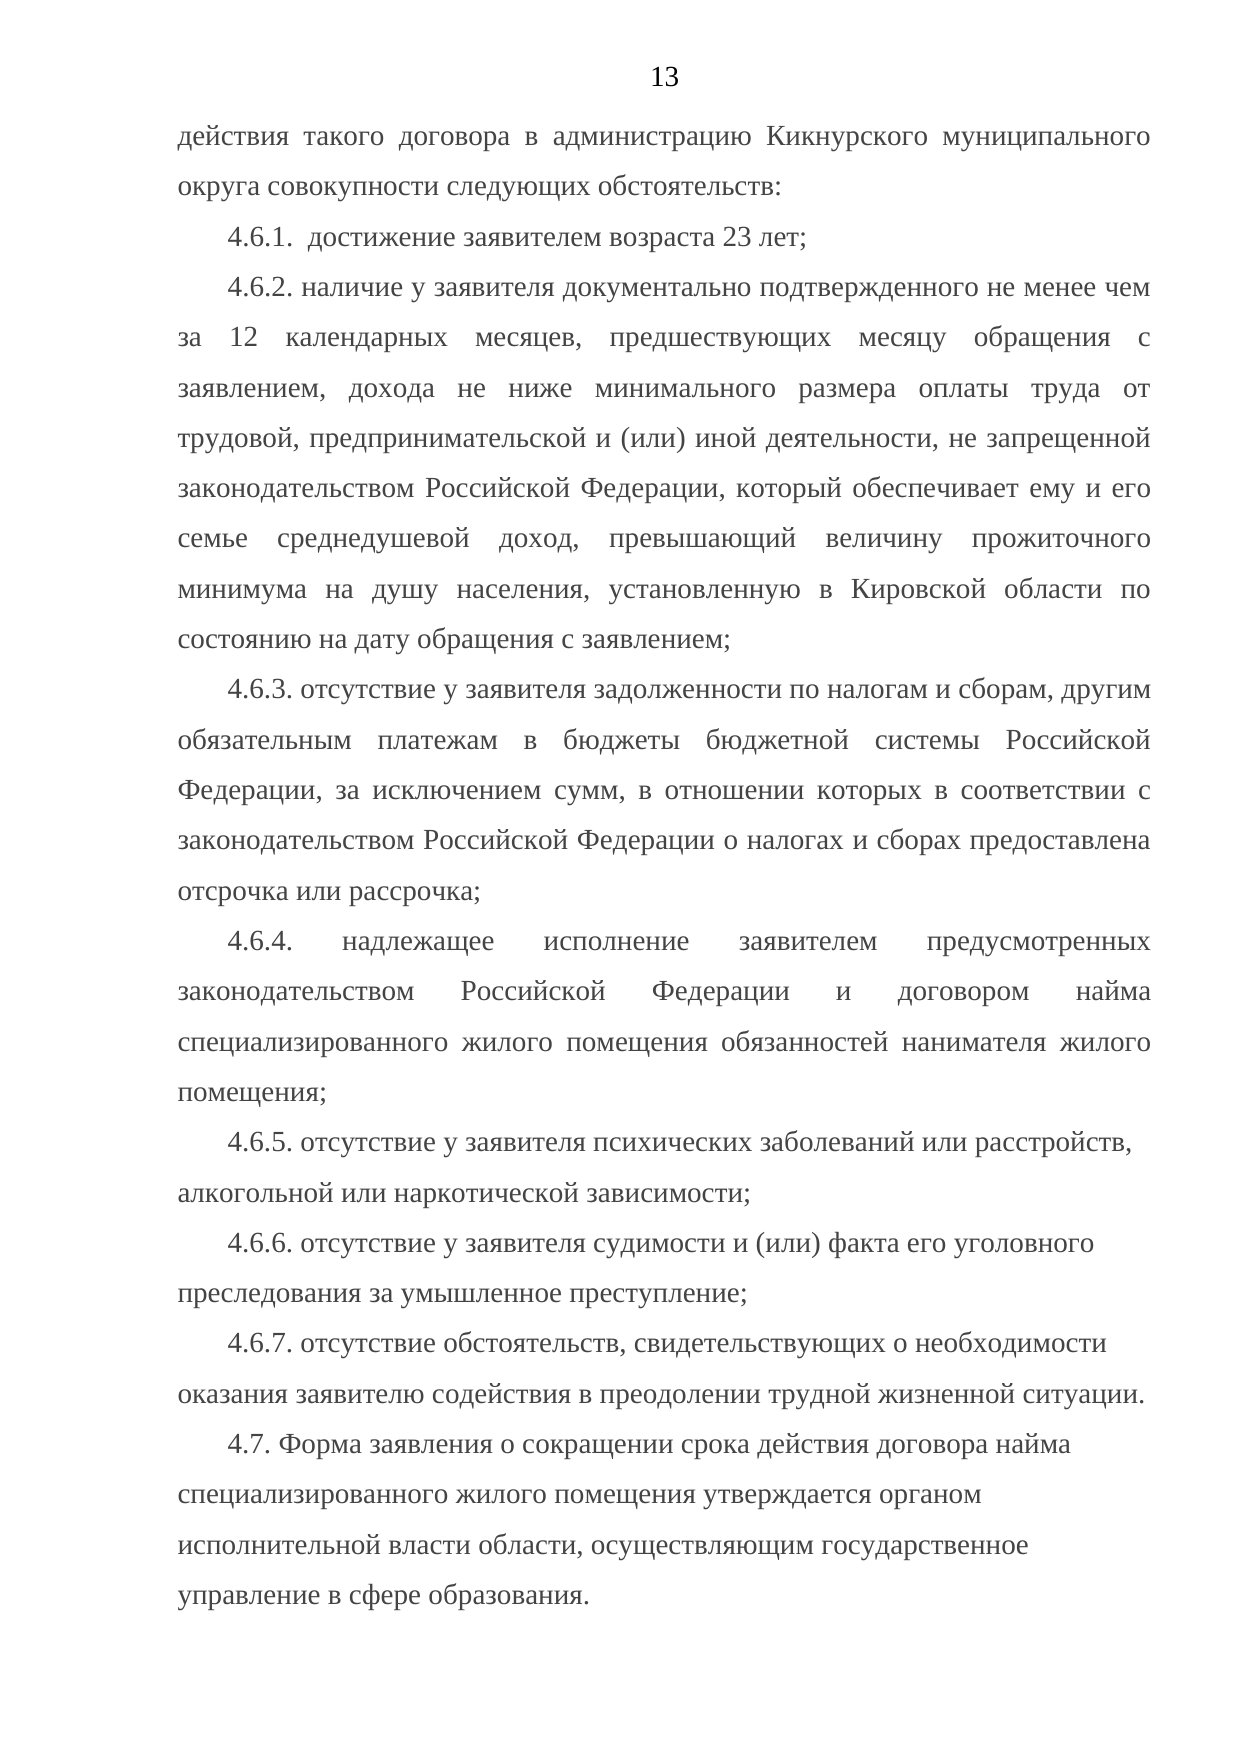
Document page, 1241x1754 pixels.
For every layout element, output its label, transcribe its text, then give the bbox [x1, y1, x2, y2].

text 4.6.2. наличие у заявителя документально подтвержденного не менее чем за 12 календарных месяцев, предшествующих месяцу обращения с заявлением, дохода не ниже минимального размера оплаты труда от трудовой, предпринимательской и (или) иной деятельности, не запрещенной законодательством Российской Федерации, который обеспечивает ему и его семье среднедушевой доход, превышающий величину прожиточного минимума на душу населения, установленную в Кировской области по состоянию на дату обращения с заявлением; [177, 269, 1152, 655]
text 4.6.3. отсутствие у заявителя задолженности по налогам и сборам, другим обязательным платежам в бюджеты бюджетной системы Российской Федерации, за исключением сумм, в отношении которых в соответствии с законодательством Российской Федерации о налогах и сборах предоставлена отсрочка или рассрочка; [177, 672, 1152, 906]
text 4.7. Форма заявления о сокращении срока действия договора найма специализированного жилого помещения утверждается органом исполнительной власти области, осуществляющим государственное управление в сфере образования. [177, 1426, 1152, 1611]
text 4.6.7. отсутствие обстоятельств, свидетельствующих о необходимости оказания заявителю содействия в преодолении трудной жизненной ситуации. [177, 1326, 1152, 1409]
text 4.6.4. надлежащее исполнение заявителем предусмотренных законодательством Российской Федерации и договором найма специализированного жилого помещения обязанностей нанимателя жилого помещения; [177, 923, 1152, 1108]
text 4.6.6. отсутствие у заявителя судимости и (или) факта его уголовного преследования за умышленное преступление; [177, 1225, 1152, 1309]
text 4.6.5. отсутствие у заявителя психических заболеваний или расстройств, алкогольной или наркотической зависимости; [177, 1124, 1152, 1208]
text 4.6.1. достижение заявителем возраста 23 лет; [177, 219, 1152, 252]
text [177, 118, 1152, 202]
